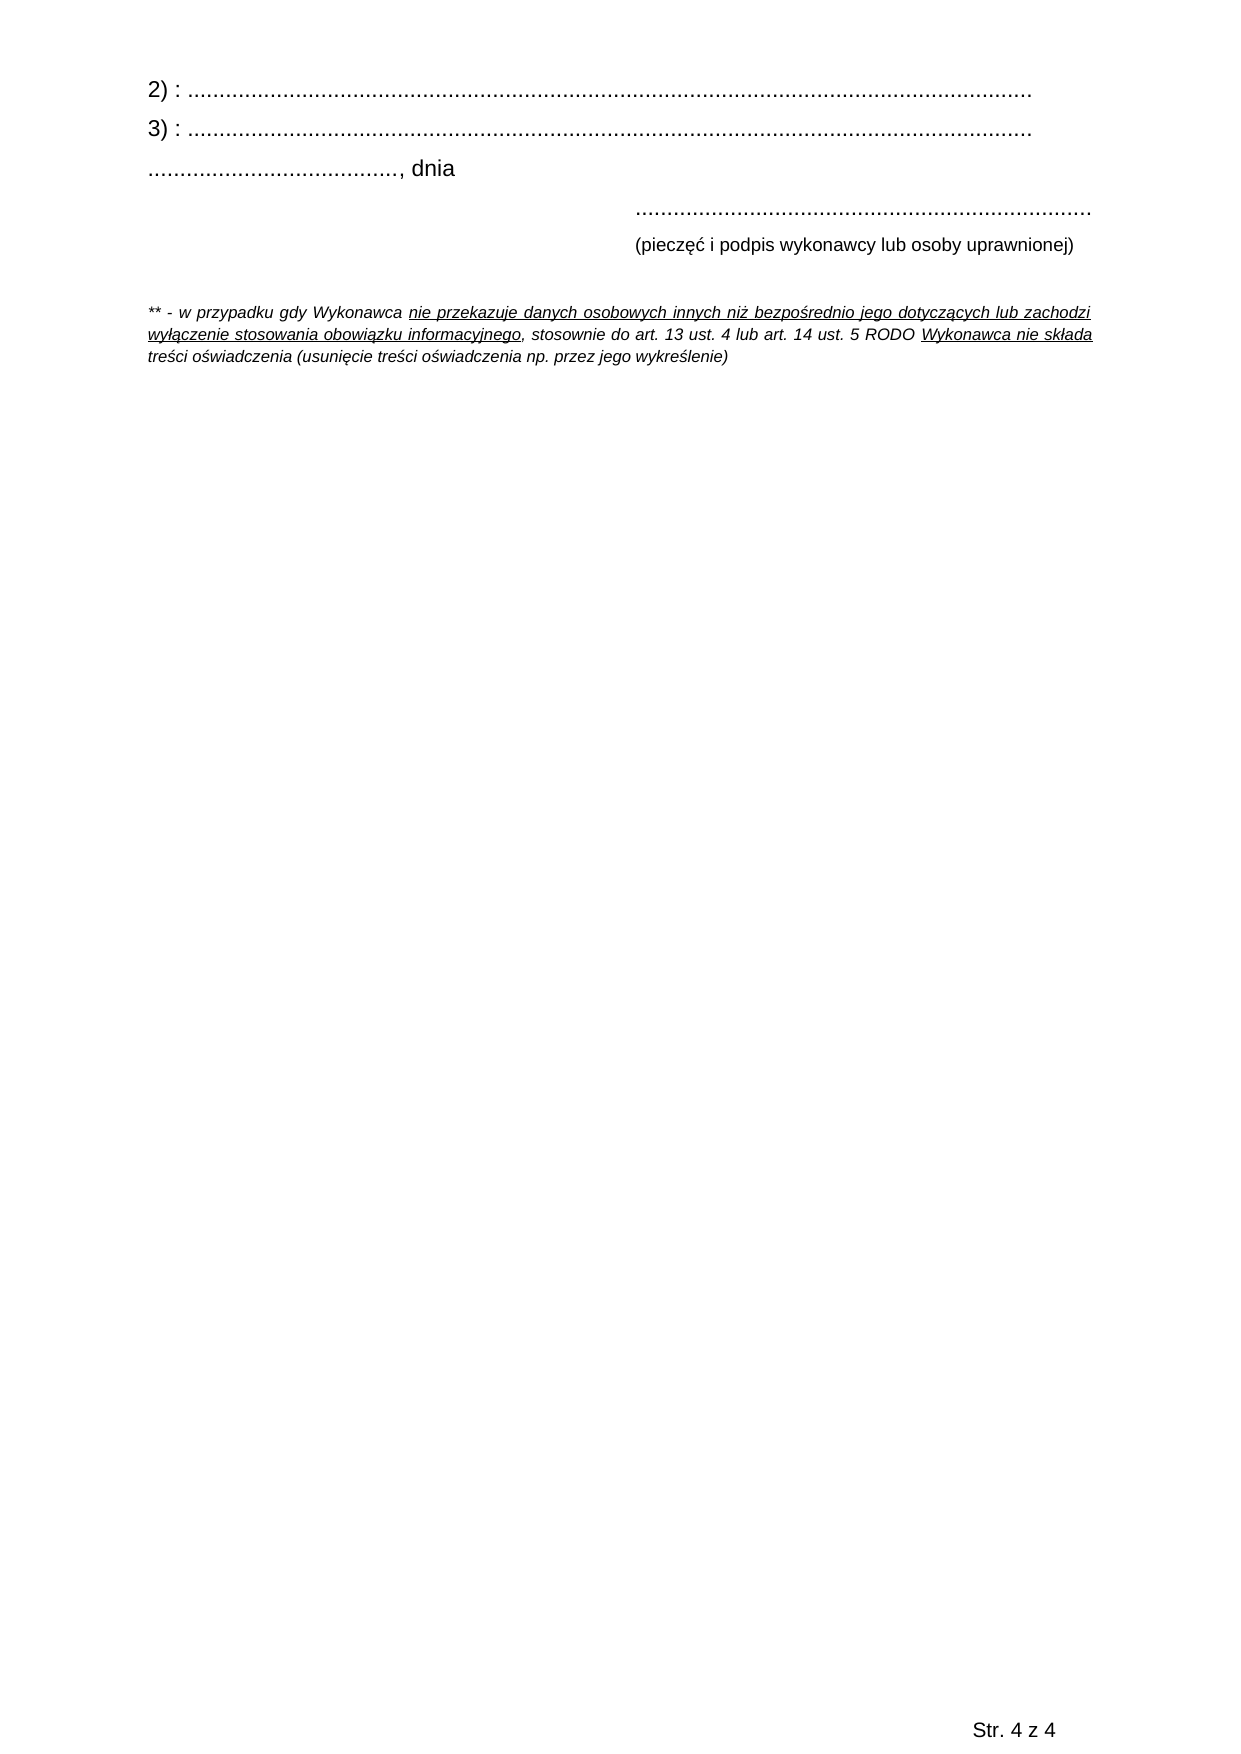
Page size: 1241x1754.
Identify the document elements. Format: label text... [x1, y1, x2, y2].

text 2) : [148, 76, 1092, 102]
text (pieczęć i podpis wykonawcy lub osoby uprawnionej) [635, 233, 1092, 255]
text ** - w przypadku gdy Wykonawca nie przekazuje danych osobowych innych niż bezpośrednio jego dotyczących lub zachodzi wyłączenie stosowania obowiązku informacyjnego, stosownie do art. 13 ust. 4 lub art. 14 ust. 5 RODO Wykonawca nie składa treści oświadczenia (usunięcie treści oświadczenia np. przez jego wykreślenie) [148, 303, 1092, 366]
text , dnia [148, 154, 1092, 181]
text 3) : [148, 115, 1092, 141]
